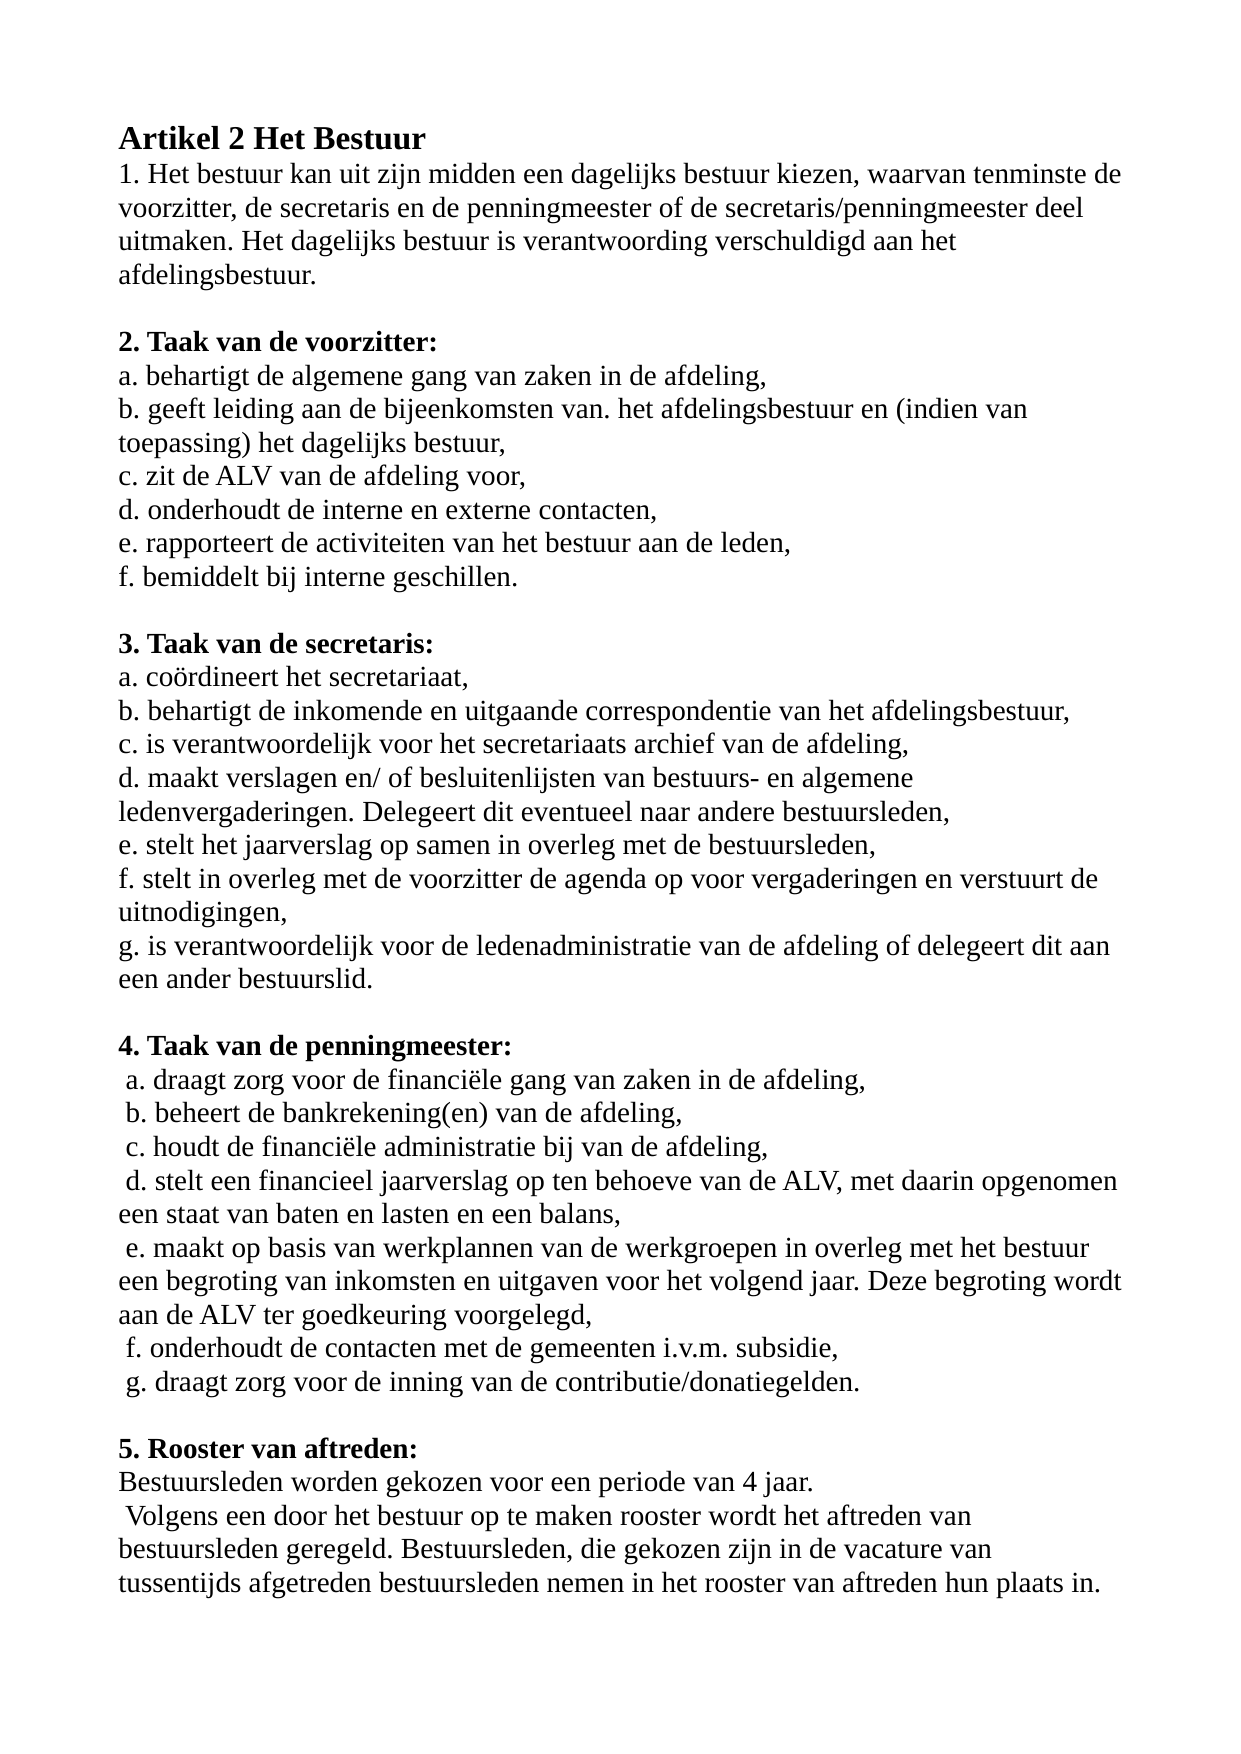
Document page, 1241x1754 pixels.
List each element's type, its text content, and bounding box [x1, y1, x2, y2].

text 5. Rooster van aftreden: [118, 1431, 1122, 1464]
text e. rapporteert de activiteiten van het bestuur aan de leden, [118, 525, 1122, 559]
text b. geeft leiding aan de bijeenkomsten van. het afdelingsbestuur en (indien van toepassing) het dagelijks bestuur, [118, 391, 1122, 458]
text e. maakt op basis van werkplannen van de werkgroepen in overleg met het bestuur een begroting van inkomsten en uitgaven voor het volgend jaar. Deze begroting wordt aan de ALV ter goedkeuring voorgelegd, [118, 1230, 1122, 1330]
text d. stelt een financieel jaarverslag op ten behoeve van de ALV, met daarin opgenomen een staat van baten en lasten en een balans, [118, 1163, 1122, 1230]
text 1. Het bestuur kan uit zijn midden een dagelijks bestuur kiezen, waarvan tenminste de voorzitter, de secretaris en de penningmeester of de secretaris/penningmeester deel uitmaken. Het dagelijks bestuur is verantwoording verschuldigd aan het afdelingsbestuur. [118, 156, 1122, 291]
text a. coördineert het secretariaat, [118, 659, 1122, 693]
text Bestuursleden worden gekozen voor een periode van 4 jaar. [118, 1464, 1122, 1498]
text a. draagt zorg voor de financiële gang van zaken in de afdeling, [118, 1062, 1122, 1096]
text g. is verantwoordelijk voor de ledenadministratie van de afdeling of delegeert dit aan een ander bestuurslid. [118, 928, 1122, 995]
text b. behartigt de inkomende en uitgaande correspondentie van het afdelingsbestuur, [118, 693, 1122, 727]
text f. stelt in overleg met de voorzitter de agenda op voor vergaderingen en verstuurt de uitnodigingen, [118, 861, 1122, 928]
text 3. Taak van de secretaris: [118, 626, 1122, 659]
text d. maakt verslagen en/ of besluitenlijsten van bestuurs- en algemene ledenvergaderingen. Delegeert dit eventueel naar andere bestuursleden, [118, 760, 1122, 827]
text c. is verantwoordelijk voor het secretariaats archief van de afdeling, [118, 727, 1122, 760]
text 4. Taak van de penningmeester: [118, 1028, 1122, 1062]
text f. bemiddelt bij interne geschillen. [118, 559, 1122, 592]
text d. onderhoudt de interne en externe contacten, [118, 492, 1122, 525]
text e. stelt het jaarverslag op samen in overleg met de bestuursleden, [118, 827, 1122, 861]
text c. houdt de financiële administratie bij van de afdeling, [118, 1129, 1122, 1163]
text b. beheert de bankrekening(en) van de afdeling, [118, 1096, 1122, 1129]
text c. zit de ALV van de afdeling voor, [118, 458, 1122, 492]
text f. onderhoudt de contacten met de gemeenten i.v.m. subsidie, [118, 1330, 1122, 1364]
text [118, 1498, 1122, 1599]
text Artikel 2 Het Bestuur [118, 118, 1122, 156]
text 2. Taak van de voorzitter: [118, 324, 1122, 358]
text a. behartigt de algemene gang van zaken in de afdeling, [118, 358, 1122, 391]
text g. draagt zorg voor de inning van de contributie/donatiegelden. [118, 1364, 1122, 1397]
